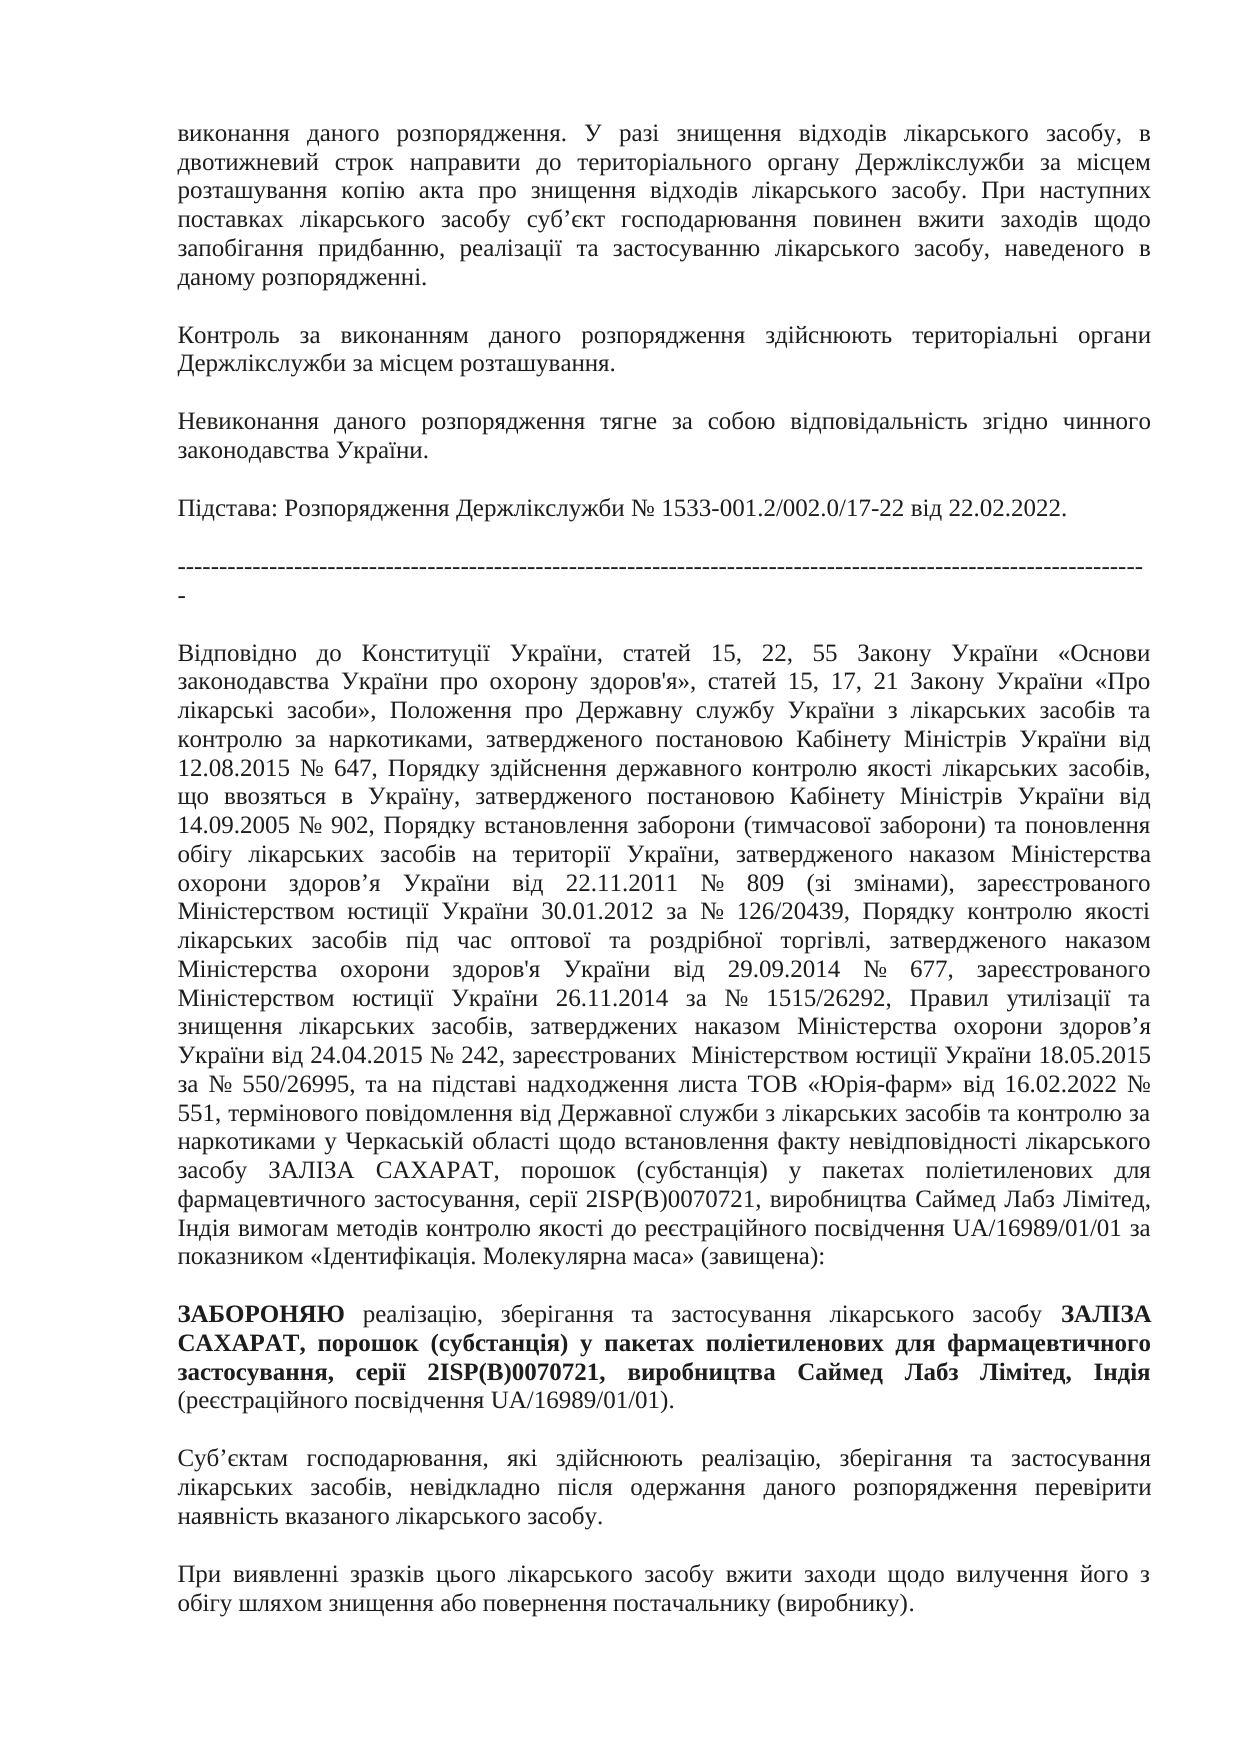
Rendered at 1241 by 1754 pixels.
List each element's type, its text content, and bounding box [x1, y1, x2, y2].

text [177, 118, 1152, 291]
text Суб’єктам господарювання, які здійснюють реалізацію, зберігання та застосування лікарських засобів, невідкладно після одержання даного розпорядження перевірити наявність вказаного лікарського засобу. [177, 1443, 1152, 1530]
text --------------------------------------------------------------------------------------------------------------------- [177, 551, 1152, 608]
text Невиконання даного розпорядження тягне за собою відповідальність згідно чинного законодавства України. [177, 406, 1152, 464]
text Підстава: Розпорядження Держлікслужби № 1533-001.2/002.0/17-22 від 22.02.2022. [177, 493, 1152, 522]
text Контроль за виконанням даного розпорядження здійснюють територіальні органи Держлікслужби за місцем розташування. [177, 320, 1152, 377]
text При виявленні зразків цього лікарського засобу вжити заходи щодо вилучення його з обігу шляхом знищення або повернення постачальнику (виробнику). [177, 1559, 1152, 1616]
text ЗАБОРОНЯЮ реалізацію, зберігання та застосування лікарського засобу ЗАЛІЗА САХАРАТ, порошок (субстанція) у пакетах поліетиленових для фармацевтичного застосування, серії 2ISP(B)0070721, виробництва Саймед Лабз Лімітед, Індія (реєстраційного посвідчення UA/16989/01/01). [177, 1299, 1152, 1414]
text Відповідно до Конституції України, статей 15, 22, 55 Закону України «Основи законодавства України про охорону здоров'я», статей 15, 17, 21 Закону України «Про лікарські засоби», Положення про Державну службу України з лікарських засобів та контролю за наркотиками, затвердженого постановою Кабінету Міністрів України від 12.08.2015 № 647, Порядку здійснення державного контролю якості лікарських засобів, що ввозяться в Україну, затвердженого постановою Кабінету Міністрів України від 14.09.2005 № 902, Порядку встановлення заборони (тимчасової заборони) та поновлення обігу лікарських засобів на території України, затвердженого наказом Міністерства охорони здоров’я України від 22.11.2011 № 809 (зі змінами), зареєстрованого Міністерством юстиції України 30.01.2012 за № 126/20439, Порядку контролю якості лікарських засобів під час оптової та роздрібної торгівлі, затвердженого наказом Міністерства охорони здоров'я України від 29.09.2014 № 677, зареєстрованого Міністерством юстиції України 26.11.2014 за № 1515/26292, Правил утилізації та знищення лікарських засобів, затверджених наказом Міністерства охорони здоров’я України від 24.04.2015 № 242, зареєстрованих Міністерством юстиції України 18.05.2015 за № 550/26995, та на підставі надходження листа ТОВ «Юрія-фарм» від 16.02.2022 № 551, термінового повідомлення від Державної служби з лікарських засобів та контролю за наркотиками у Черкаській області щодо встановлення факту невідповідності лікарського засобу ЗАЛІЗА САХАРАТ, порошок (субстанція) у пакетах поліетиленових для фармацевтичного застосування, серії 2ISP(B)0070721, виробництва Саймед Лабз Лімітед, Індія вимогам методів контролю якості до реєстраційного посвідчення UA/16989/01/01 за показником «Ідентифікація. Молекулярна маса» (завищена): [177, 638, 1152, 1270]
